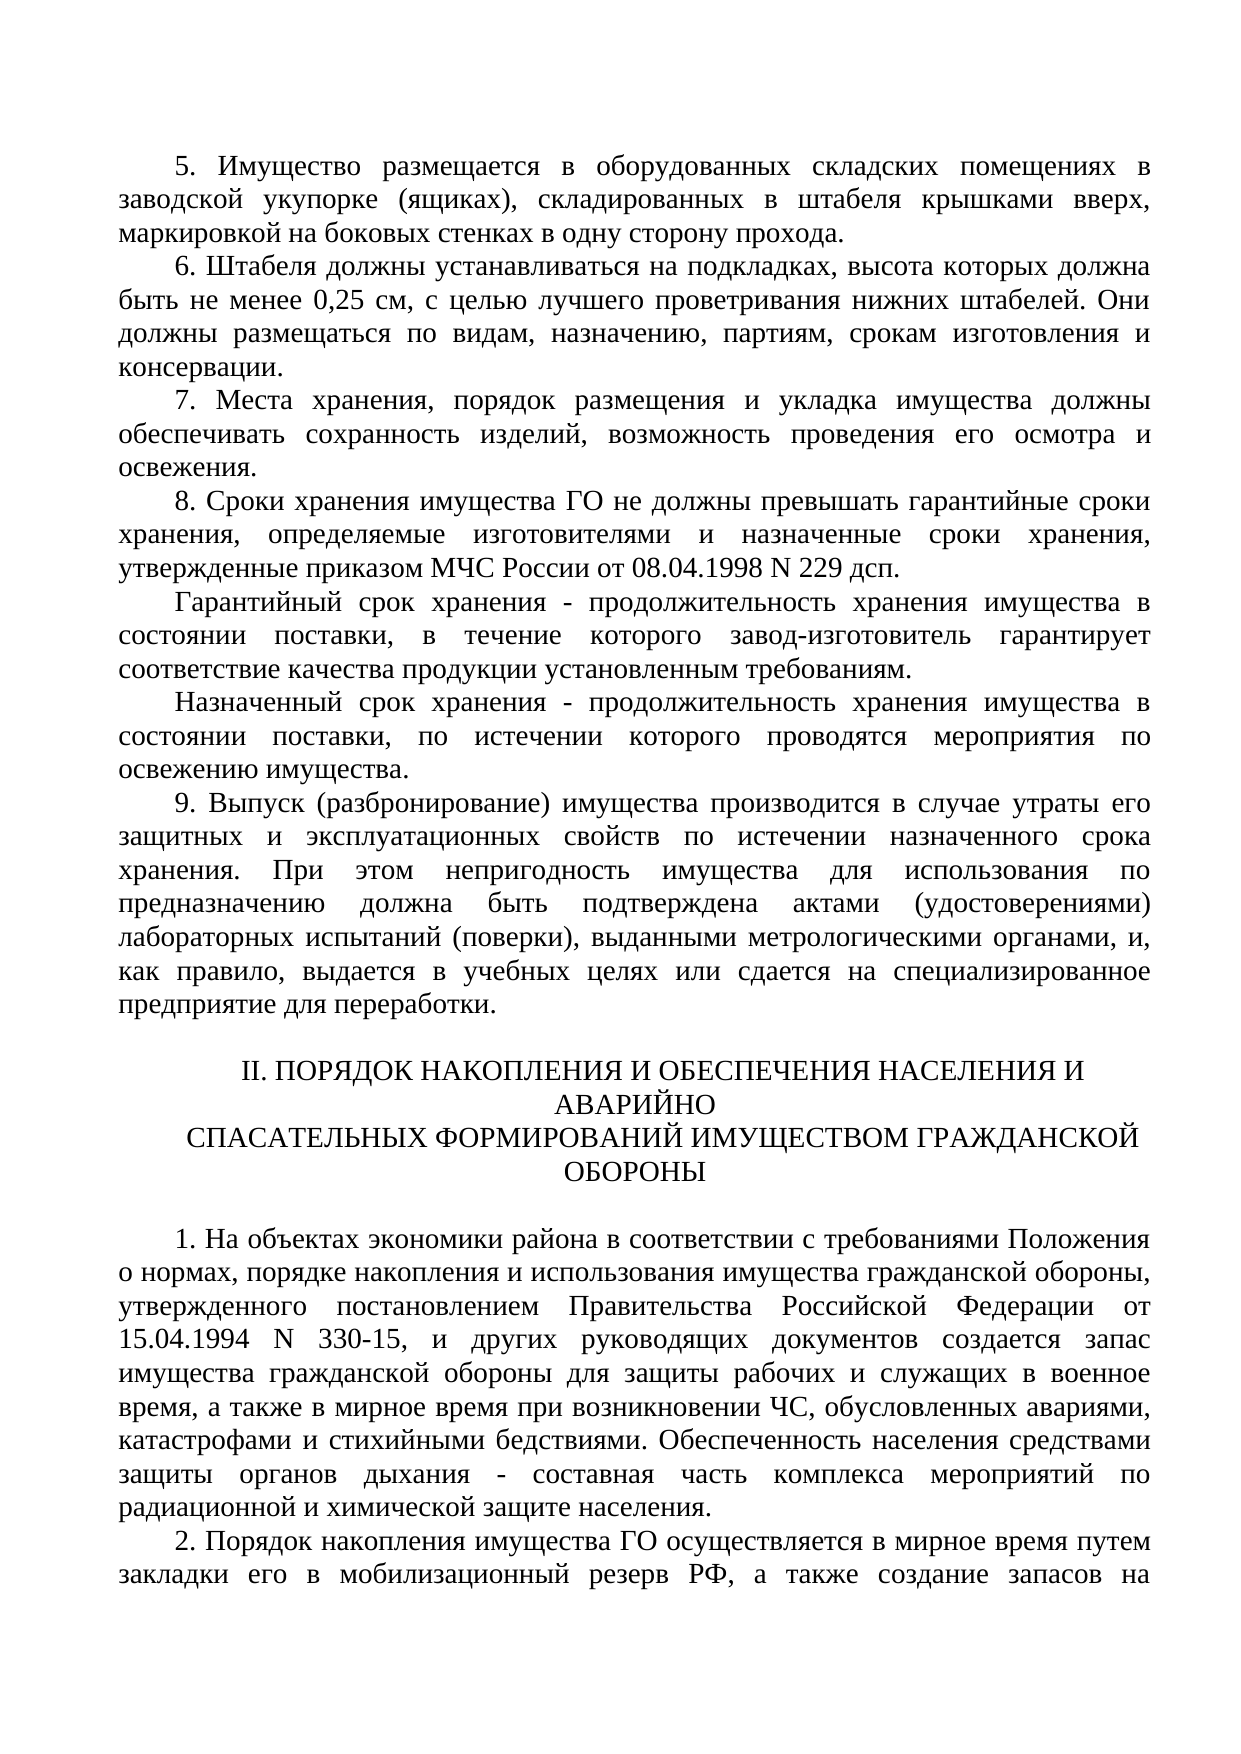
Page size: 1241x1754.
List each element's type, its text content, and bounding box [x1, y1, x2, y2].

text СПАСАТЕЛЬНЫХ ФОРМИРОВАНИЙ ИМУЩЕСТВОМ ГРАЖДАНСКОЙ ОБОРОНЫ [118, 1120, 1152, 1187]
text 7. Места хранения, порядок размещения и укладка имущества должны обеспечивать сохранность изделий, возможность проведения его осмотра и освежения. [118, 382, 1152, 483]
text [118, 1523, 1152, 1590]
text Гарантийный срок хранения - продолжительность хранения имущества в состоянии поставки, в течение которого завод-изготовитель гарантирует соответствие качества продукции установленным требованиям. [118, 584, 1152, 684]
text II. ПОРЯДОК НАКОПЛЕНИЯ И ОБЕСПЕЧЕНИЯ НАСЕЛЕНИЯ И АВАРИЙНО [118, 1053, 1152, 1120]
text 6. Штабеля должны устанавливаться на подкладках, высота которых должна быть не менее 0,25 см, с целью лучшего проветривания нижних штабелей. Они должны размещаться по видам, назначению, партиям, срокам изготовления и консервации. [118, 248, 1152, 382]
text Назначенный срок хранения - продолжительность хранения имущества в состоянии поставки, по истечении которого проводятся мероприятия по освежению имущества. [118, 684, 1152, 785]
text 1. На объектах экономики района в соответствии с требованиями Положения о нормах, порядке накопления и использования имущества гражданской обороны, утвержденного постановлением Правительства Российской Федерации от 15.04.1994 N 330-15, и других руководящих документов создается запас имущества гражданской обороны для защиты рабочих и служащих в военное время, а также в мирное время при возникновении ЧС, обусловленных авариями, катастрофами и стихийными бедствиями. Обеспеченность населения средствами защиты органов дыхания - составная часть комплекса мероприятий по радиационной и химической защите населения. [118, 1221, 1152, 1523]
text 9. Выпуск (разбронирование) имущества производится в случае утраты его защитных и эксплуатационных свойств по истечении назначенного срока хранения. При этом непригодность имущества для использования по предназначению должна быть подтверждена актами (удостоверениями) лабораторных испытаний (поверки), выданными метрологическими органами, и, как правило, выдается в учебных целях или сдается на специализированное предприятие для переработки. [118, 785, 1152, 1020]
text 5. Имущество размещается в оборудованных складских помещениях в заводской укупорке (ящиках), складированных в штабеля крышками вверх, маркировкой на боковых стенках в одну сторону прохода. [118, 148, 1152, 248]
text 8. Сроки хранения имущества ГО не должны превышать гарантийные сроки хранения, определяемые изготовителями и назначенные сроки хранения, утвержденные приказом МЧС России от 08.04.1998 N 229 дсп. [118, 483, 1152, 584]
